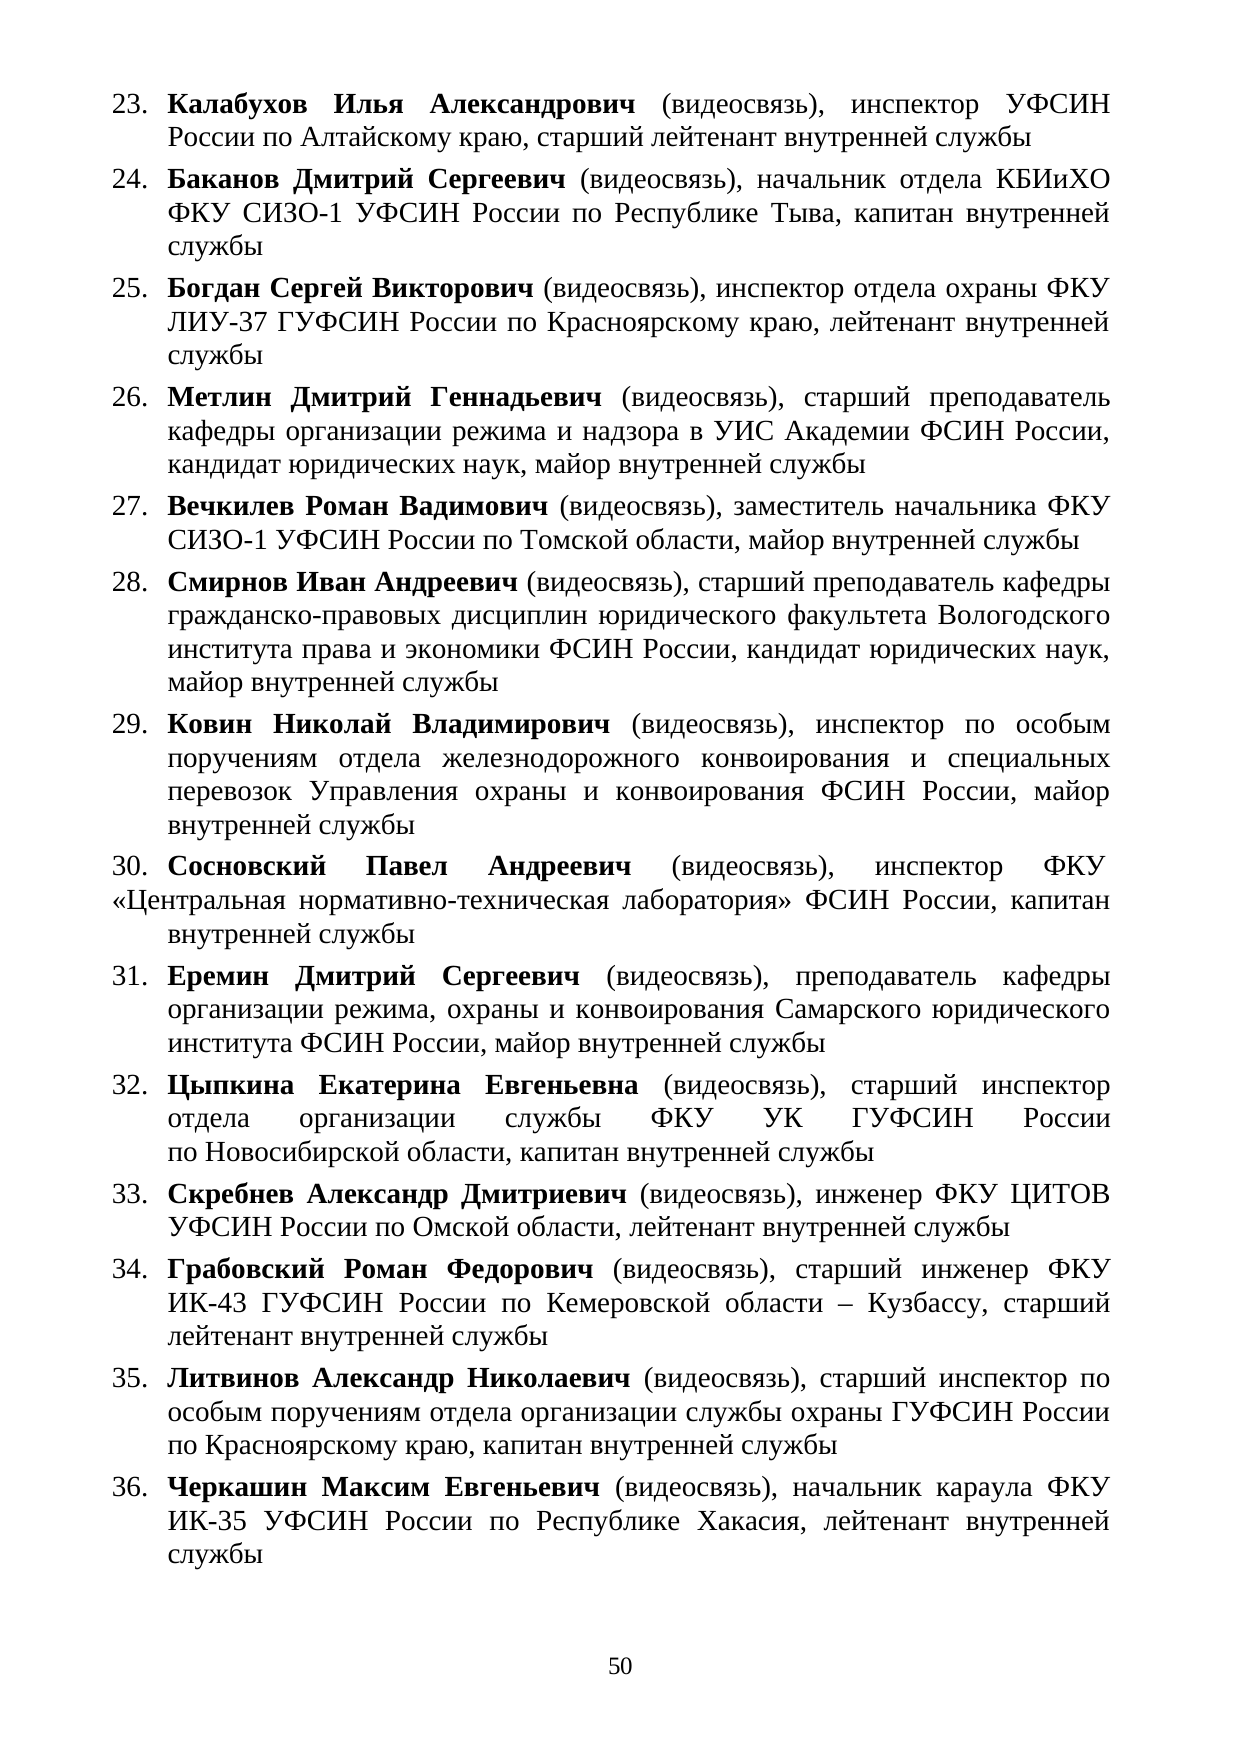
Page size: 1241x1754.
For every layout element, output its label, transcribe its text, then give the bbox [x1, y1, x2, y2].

list Скребнев Александр Дмитриевич (видеосвязь), инженер ФКУ ЦИТОВ УФСИН России по Омской области, лейтенант внутренней службы [112, 1176, 1111, 1243]
list Черкашин Максим Евгеньевич (видеосвязь), начальник караула ФКУ ИК-35 УФСИН России по Республике Хакасия, лейтенант внутренней службы [112, 1469, 1111, 1570]
list Ковин Николай Владимирович (видеосвязь), инспектор по особым поручениям отдела железнодорожного конвоирования и специальных перевозок Управления охраны и конвоирования ФСИН России, майор внутренней службы [112, 706, 1111, 840]
text «Центральная нормативно-техническая лаборатория» ФСИН России, капитан внутренней службы [112, 882, 1111, 949]
list Метлин Дмитрий Геннадьевич (видеосвязь), старший преподаватель кафедры организации режима и надзора в УИС Академии ФСИН России, кандидат юридических наук, майор внутренней службы [112, 379, 1111, 480]
list Калабухов Илья Александрович (видеосвязь), инспектор УФСИН России по Алтайскому краю, старший лейтенант внутренней службы [112, 86, 1111, 153]
list Еремин Дмитрий Сергеевич (видеосвязь), преподаватель кафедры организации режима, охраны и конвоирования Самарского юридического института ФСИН России, майор внутренней службы [112, 958, 1111, 1058]
list Вечкилев Роман Вадимович (видеосвязь), заместитель начальника ФКУ СИЗО-1 УФСИН России по Томской области, майор внутренней службы [112, 488, 1111, 556]
list Смирнов Иван Андреевич (видеосвязь), старший преподаватель кафедры гражданско-правовых дисциплин юридического факультета Вологодского института права и экономики ФСИН России, кандидат юридических наук, майор внутренней службы [112, 564, 1111, 698]
list Баканов Дмитрий Сергеевич (видеосвязь), начальник отдела КБИиХО ФКУ СИЗО-1 УФСИН России по Республике Тыва, капитан внутренней службы [112, 161, 1111, 262]
list Грабовский Роман Федорович (видеосвязь), старший инженер ФКУ ИК-43 ГУФСИН России по Кемеровской области – Кузбассу, старший лейтенант внутренней службы [112, 1251, 1111, 1352]
list Богдан Сергей Викторович (видеосвязь), инспектор отдела охраны ФКУ ЛИУ-37 ГУФСИН России по Красноярскому краю, лейтенант внутренней службы [112, 270, 1110, 371]
list Сосновский Павел Андреевич (видеосвязь), инспектор ФКУ [112, 849, 1122, 882]
list Литвинов Александр Николаевич (видеосвязь), старший инспектор по особым поручениям отдела организации службы охраны ГУФСИН России по Красноярскому краю, капитан внутренней службы [112, 1360, 1111, 1461]
list Цыпкина Екатерина Евгеньевна (видеосвязь), старший инспектор отдела организации службы ФКУ УК ГУФСИН России по Новосибирской области, капитан внутренней службы [112, 1067, 1111, 1167]
